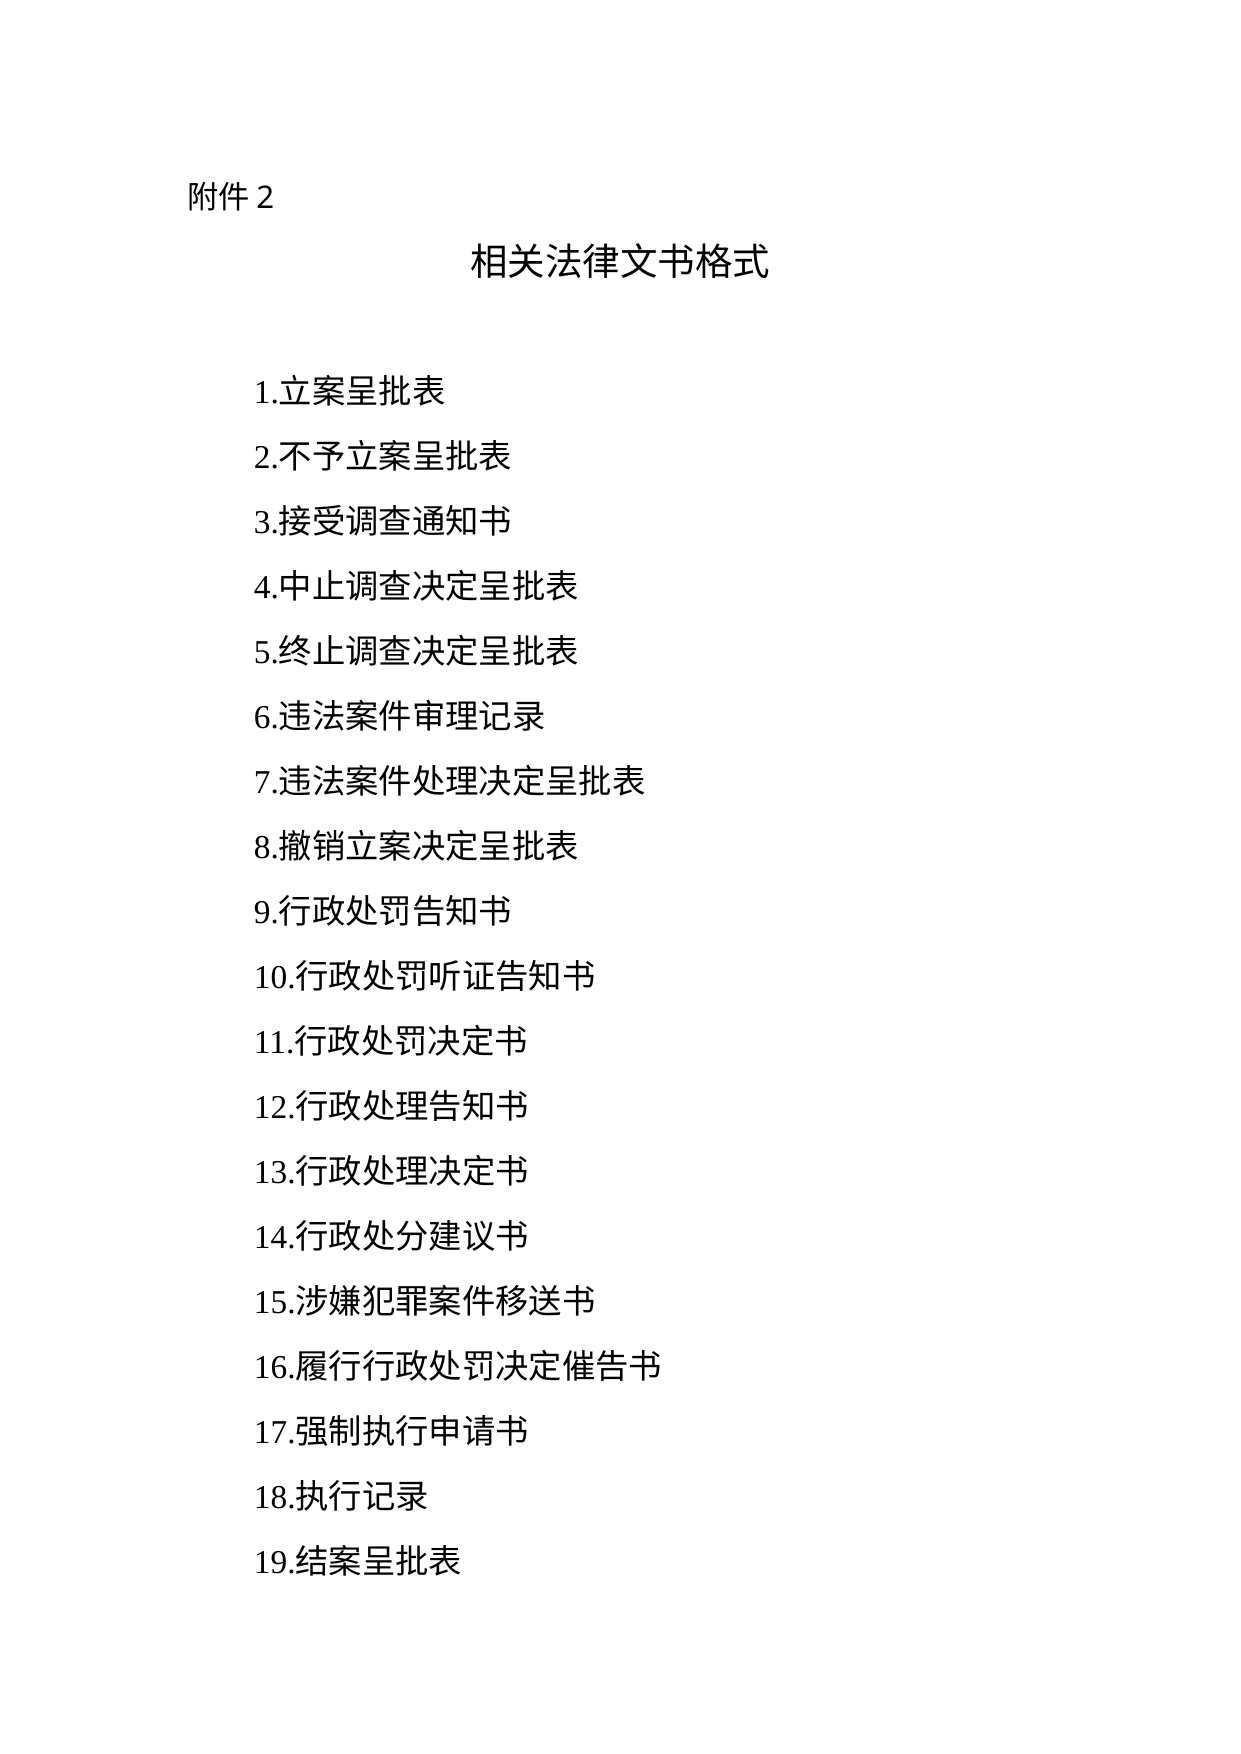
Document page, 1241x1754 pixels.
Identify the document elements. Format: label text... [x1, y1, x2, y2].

text 15.涉嫌犯罪案件移送书 [187, 1267, 1053, 1332]
text 3.接受调查通知书 [187, 487, 1053, 552]
text 12.行政处理告知书 [187, 1072, 1053, 1137]
text 10.行政处罚听证告知书 [187, 942, 1053, 1007]
text 6.违法案件审理记录 [187, 682, 1053, 747]
text 附件2 [187, 162, 1053, 227]
text 5.终止调查决定呈批表 [187, 617, 1053, 682]
text 14.行政处分建议书 [187, 1202, 1053, 1267]
text 1.立案呈批表 [187, 357, 1053, 422]
text 7.违法案件处理决定呈批表 [187, 747, 1053, 812]
text 17.强制执行申请书 [187, 1397, 1053, 1462]
text 2.不予立案呈批表 [187, 422, 1053, 487]
text 9.行政处罚告知书 [187, 877, 1053, 942]
text 16.履行行政处罚决定催告书 [187, 1332, 1053, 1397]
text 18.执行记录 [187, 1462, 1053, 1527]
text 19.结案呈批表 [187, 1527, 1053, 1592]
text 13.行政处理决定书 [187, 1137, 1053, 1202]
text 8.撤销立案决定呈批表 [187, 812, 1053, 877]
text 11.行政处罚决定书 [187, 1007, 1053, 1072]
text 相关法律文书格式 [187, 227, 1053, 292]
text 4.中止调查决定呈批表 [187, 552, 1053, 617]
